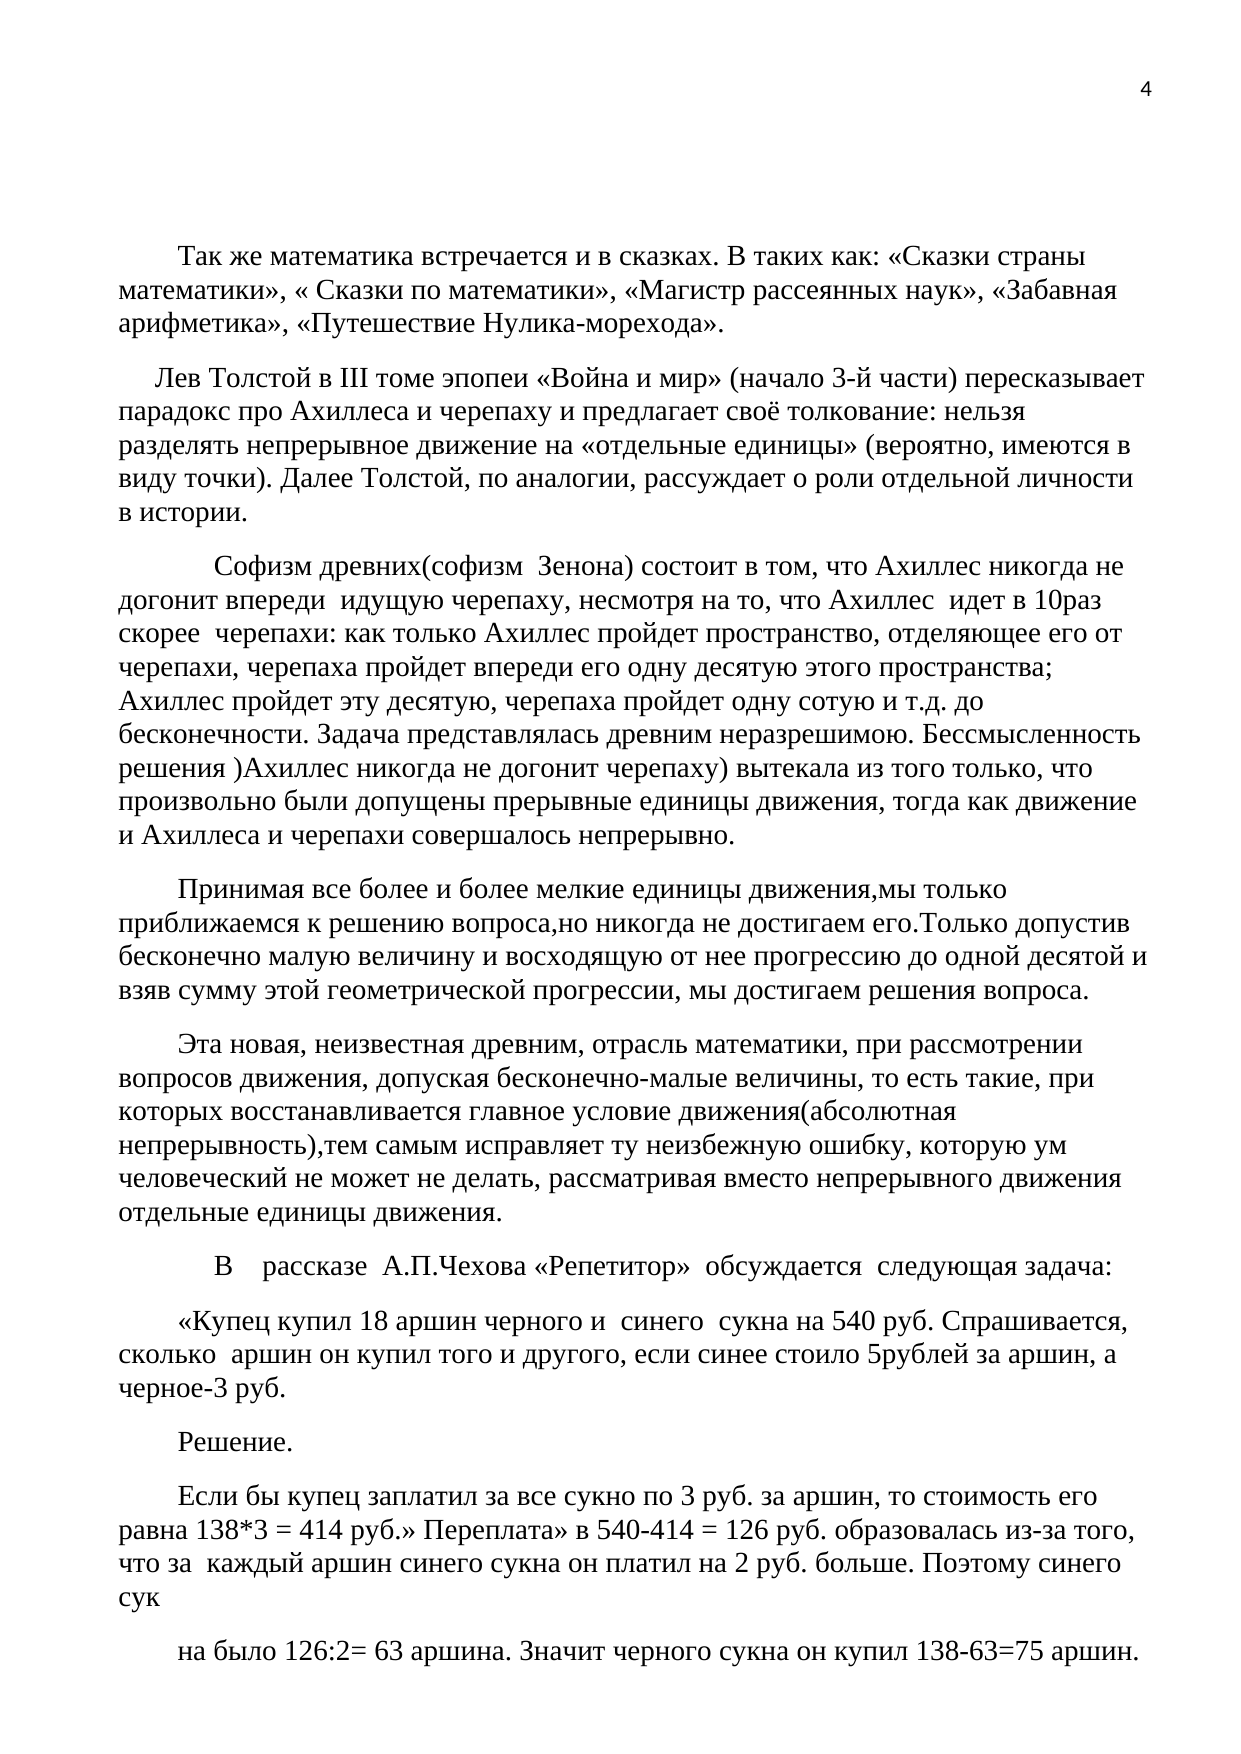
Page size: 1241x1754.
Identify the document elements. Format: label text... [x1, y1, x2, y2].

text Так же математика встречается и в сказках. В таких как: «Сказки страны математики», « Сказки по математики», «Магистр рассеянных наук», «Забавная арифметика», «Путешествие Нулика-морехода». [118, 238, 1152, 339]
text Если бы купец заплатил за все сукно по 3 руб. за аршин, то стоимость его равна 138*3 = 414 руб.» Переплата» в 540-414 = 126 руб. образовалась из-за того, что за каждый аршин синего сукна он платил на 2 руб. больше. Поэтому синего сук [118, 1478, 1152, 1613]
text Софизм древних(софизм Зенона) состоит в том, что Ахиллес никогда не догонит впереди идущую черепаху, несмотря на то, что Ахиллес идет в 10раз скорее черепахи: как только Ахиллес пройдет пространство, отделяющее его от черепахи, черепаха пройдет впереди его одну десятую этого пространства; Ахиллес пройдет эту десятую, черепаха пройдет одну сотую и т.д. до бесконечности. Задача представлялась древним неразрешимою. Бессмысленность решения )Ахиллес никогда не догонит черепаху) вытекала из того только, что произвольно были допущены прерывные единицы движения, тогда как движение и Ахиллеса и черепахи совершалось непрерывно. [118, 548, 1152, 850]
text Решение. [118, 1424, 1152, 1458]
text В рассказе А.П.Чехова «Репетитор» обсуждается следующая задача: [118, 1248, 1152, 1282]
text Принимая все более и более мелкие единицы движения,мы только приближаемся к решению вопроса,но никогда не достигаем его.Только допустив бесконечно малую величину и восходящую от нее прогрессию до одной десятой и взяв сумму этой геометрической прогрессии, мы достигаем решения вопроса. [118, 871, 1152, 1005]
text «Купец купил 18 аршин черного и синего сукна на 540 руб. Спрашивается, сколько аршин он купил того и другого, если синее стоило 5рублей за аршин, а черное-3 руб. [118, 1303, 1152, 1403]
text Лев Толстой в III томе эпопеи «Война и мир» (начало 3-й части) пересказывает парадокс про Ахиллеса и черепаху и предлагает своё толкование: нельзя разделять непрерывное движение на «отдельные единицы» (вероятно, имеются в виду точки). Далее Толстой, по аналогии, рассуждает о роли отдельной личности в истории. [118, 360, 1152, 528]
text Эта новая, неизвестная древним, отрасль математики, при рассмотрении вопросов движения, допуская бесконечно-малые величины, то есть такие, при которых восстанавливается главное условие движения(абсолютная непрерывность),тем самым исправляет ту неизбежную ошибку, которую ум человеческий не может не делать, рассматривая вместо непрерывного движения отдельные единицы движения. [118, 1026, 1152, 1227]
text на было 126:2= 63 аршина. Значит черного сукна он купил 138-63=75 аршин. [118, 1633, 1152, 1667]
